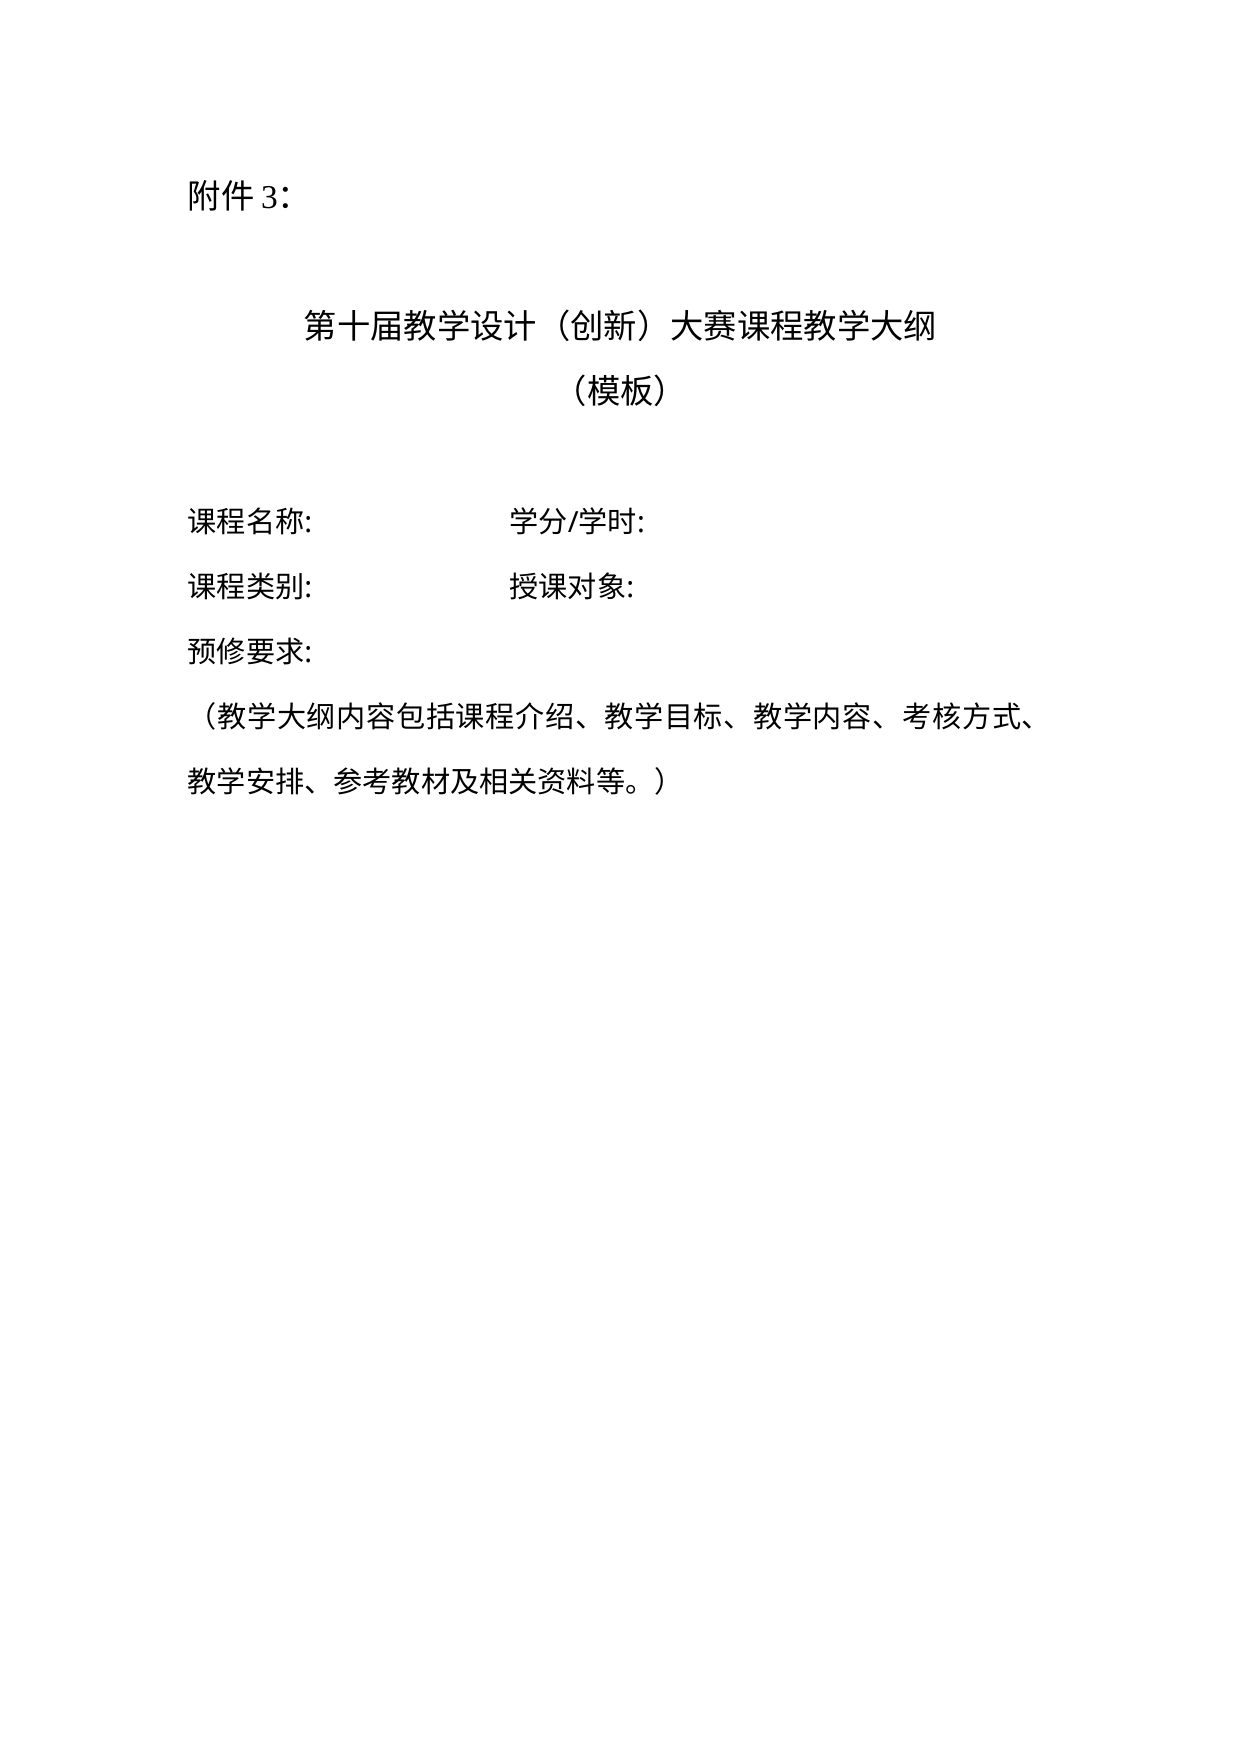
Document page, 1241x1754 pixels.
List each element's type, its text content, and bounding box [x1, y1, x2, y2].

text 第十届教学设计（创新）大赛课程教学大纲 [187, 292, 1053, 357]
text 课程类别: 授课对象: [187, 552, 1053, 617]
text （模板） [187, 357, 1053, 422]
text （教学大纲内容包括课程介绍、教学目标、教学内容、考核方式、教学安排、参考教材及相关资料等。） [187, 682, 1053, 812]
text 课程名称: 学分/学时: [187, 487, 1053, 552]
text 附件3： [187, 162, 1053, 227]
text 预修要求: [187, 617, 1053, 682]
